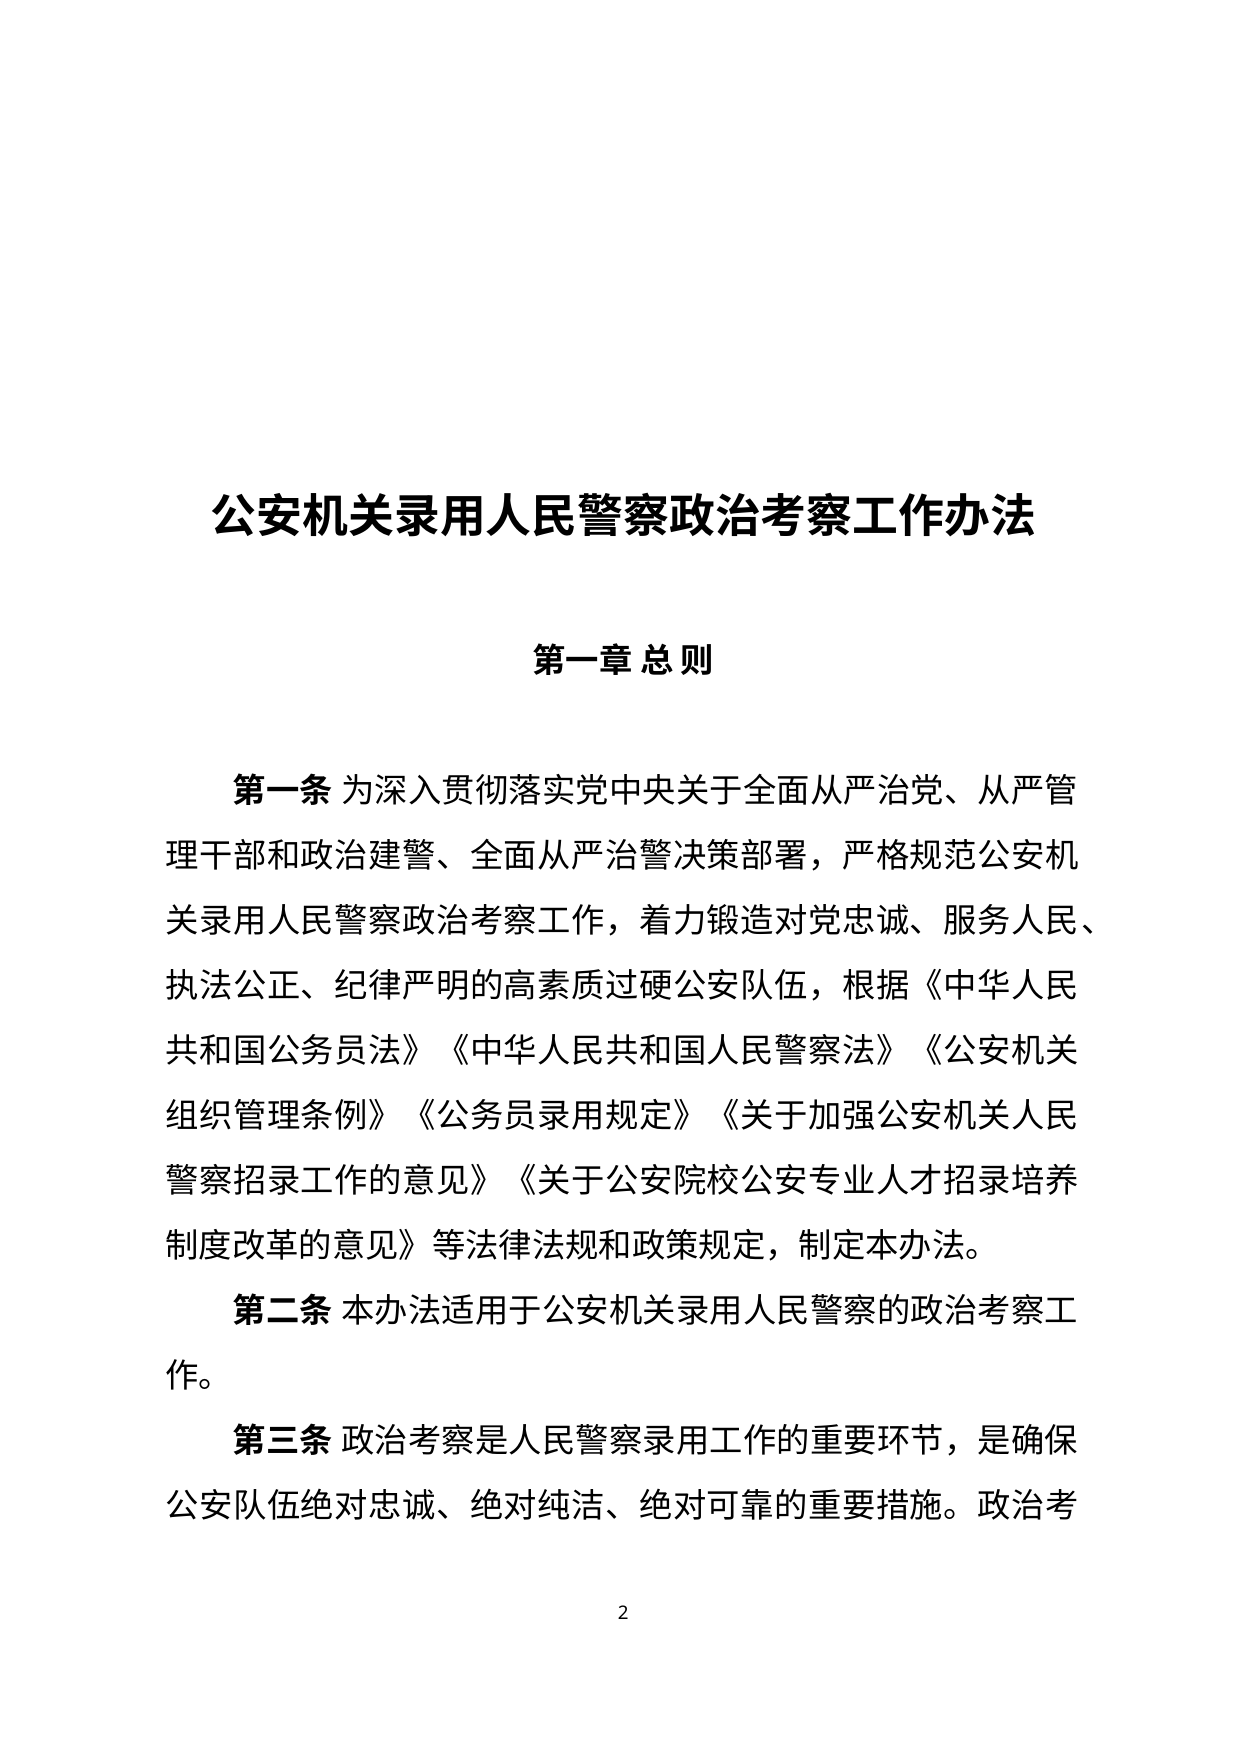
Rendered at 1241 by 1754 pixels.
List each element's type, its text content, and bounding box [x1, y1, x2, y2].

text 第一章 总 则 [165, 626, 1081, 691]
text 第一条 为深入贯彻落实党中央关于全面从严治党、从严管理干部和政治建警、全面从严治警决策部署，严格规范公安机关录用人民警察政治考察工作，着力锻造对党忠诚、服务人民、执法公正、纪律严明的高素质过硬公安队伍，根据《中华人民共和国公务员法》《中华人民共和国人民警察法》《公安机关组织管理条例》《公务员录用规定》《关于加强公安机关人民警察招录工作的意见》《关于公安院校公安专业人才招录培养制度改革的意见》等法律法规和政策规定，制定本办法。 [165, 756, 1081, 1276]
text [165, 1406, 1081, 1536]
text 公安机关录用人民警察政治考察工作办法 [165, 463, 1081, 561]
text 第二条 本办法适用于公安机关录用人民警察的政治考察工作。 [165, 1276, 1081, 1406]
